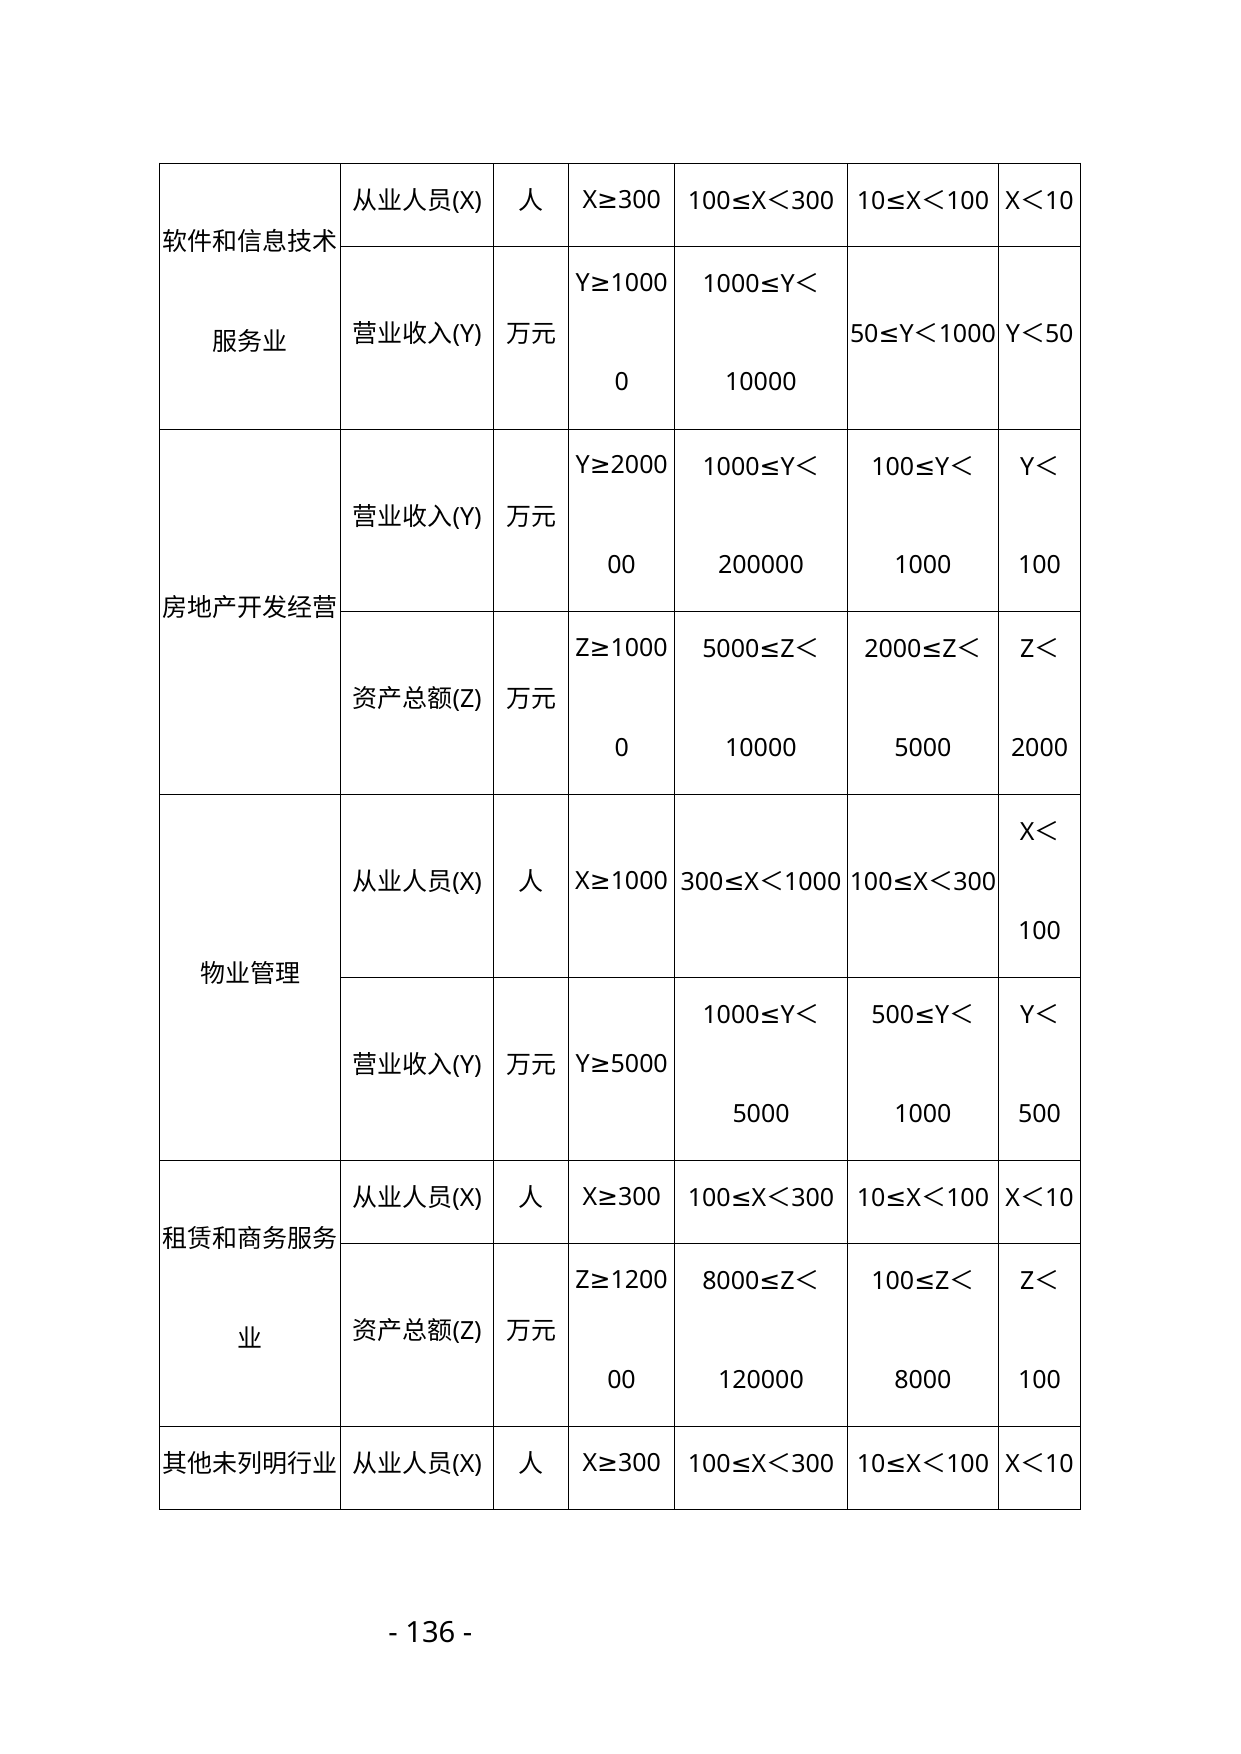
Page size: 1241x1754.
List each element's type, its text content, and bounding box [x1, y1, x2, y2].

table_cell X≥300 [569, 164, 674, 246]
table_cell 300≤X＜1000 [675, 795, 847, 977]
table_cell 100≤Y＜1000 [848, 430, 998, 611]
table_cell Z＜100 [999, 1244, 1080, 1426]
table_cell 1000≤Y＜10000 [675, 247, 847, 428]
table_cell X≥1000 [569, 795, 674, 977]
table_cell 100≤Z＜8000 [848, 1244, 998, 1426]
table_cell X＜10 [999, 1161, 1080, 1243]
table_cell 100≤X＜300 [675, 1427, 847, 1509]
table_cell 10≤X＜100 [848, 164, 998, 246]
table_cell 1000≤Y＜200000 [675, 430, 847, 611]
table_cell 万元 [494, 430, 568, 611]
table_cell 万元 [494, 978, 568, 1160]
table_cell 100≤X＜300 [675, 164, 847, 246]
table_cell 其他未列明行业 * [160, 1427, 340, 1509]
table_cell 100≤X＜300 [675, 1161, 847, 1243]
table_cell X＜10 [999, 1427, 1080, 1509]
table_cell 100≤X＜300 [848, 795, 998, 977]
table_cell 营业收入(Y) [341, 978, 493, 1160]
table_cell 营业收入(Y) [341, 247, 493, 428]
table_cell Y＜100 [999, 430, 1080, 611]
table_cell X≥300 [569, 1161, 674, 1243]
table_cell Z≥120000 [569, 1244, 674, 1426]
table_cell 物业管理 [160, 795, 340, 1160]
table_cell 1000≤Y＜5000 [675, 978, 847, 1160]
table_cell 资产总额(Z) [341, 1244, 493, 1426]
table_cell 万元 [494, 1244, 568, 1426]
table_cell 从业人员(X) [341, 1161, 493, 1243]
table_cell 租赁和商务服务业 [160, 1161, 340, 1426]
table_cell 从业人员(X) [341, 795, 493, 977]
table_cell 房地产开发经营 [160, 430, 340, 794]
table_cell 资产总额(Z) [341, 612, 493, 794]
table_cell X＜100 [999, 795, 1080, 977]
table_cell 10≤X＜100 [848, 1427, 998, 1509]
table_cell Z≥10000 [569, 612, 674, 794]
table_cell 人 [494, 795, 568, 977]
table_cell 10≤X＜100 [848, 1161, 998, 1243]
table_cell 2000≤Z＜5000 [848, 612, 998, 794]
table_cell 人 [494, 1427, 568, 1509]
table_cell Y≥10000 [569, 247, 674, 428]
table_cell 万元 [494, 612, 568, 794]
table_cell Y＜50 [999, 247, 1080, 428]
table_cell 8000≤Z＜120000 [675, 1244, 847, 1426]
table_cell 50≤Y＜1000 [848, 247, 998, 428]
table_cell 万元 [494, 247, 568, 428]
table_cell Y≥5000 [569, 978, 674, 1160]
table_cell 500≤Y＜1000 [848, 978, 998, 1160]
table_cell 人 [494, 164, 568, 246]
table_cell 从业人员(X) [341, 164, 493, 246]
table_cell 人 [494, 1161, 568, 1243]
table_cell Y＜500 [999, 978, 1080, 1160]
table_cell X≥300 [569, 1427, 674, 1509]
table_cell X＜10 [999, 164, 1080, 246]
table_cell 5000≤Z＜10000 [675, 612, 847, 794]
table_cell Z＜2000 [999, 612, 1080, 794]
table_cell 软件和信息技术服务业 [160, 164, 340, 428]
table_cell Y≥200000 [569, 430, 674, 611]
table_cell 营业收入(Y) [341, 430, 493, 611]
table_cell 从业人员(X) [341, 1427, 493, 1509]
